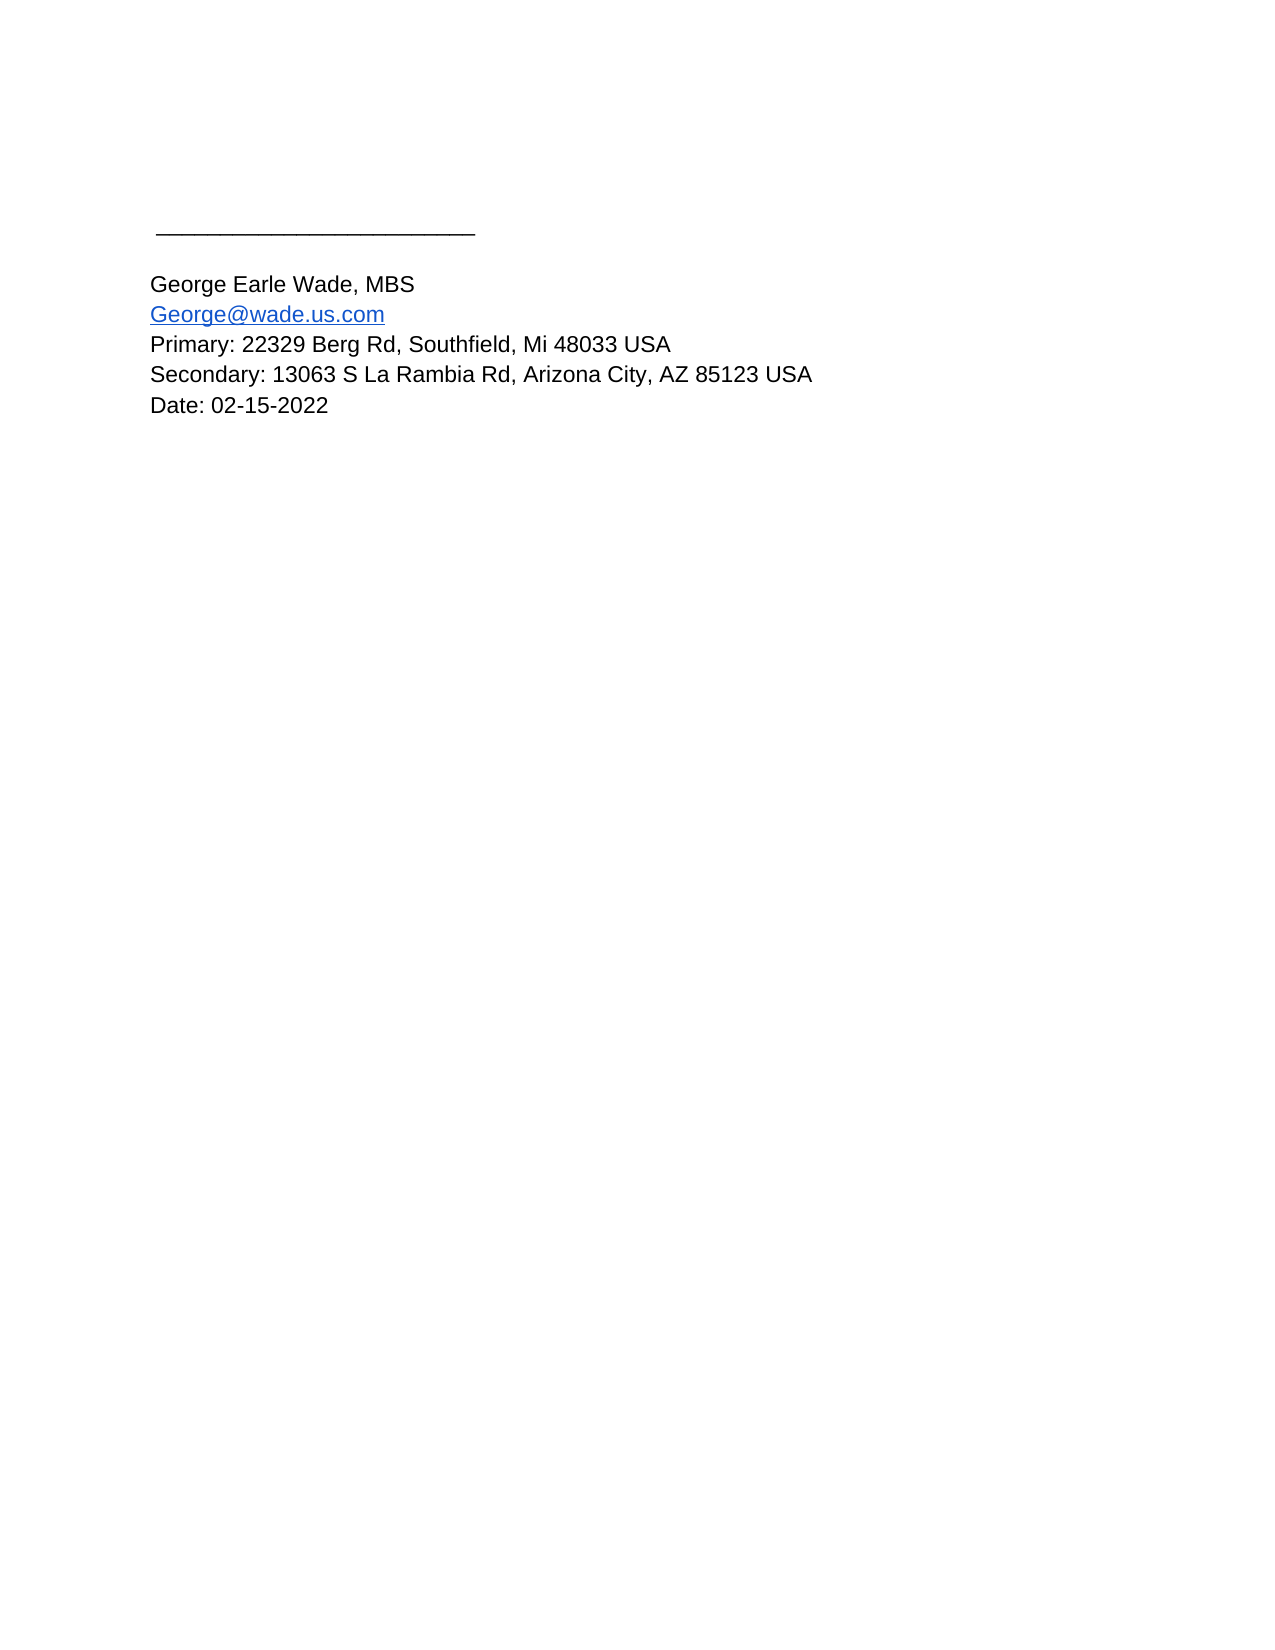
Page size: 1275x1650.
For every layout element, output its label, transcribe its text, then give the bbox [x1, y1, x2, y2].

text Date: 02-15-2022 [150, 392, 1125, 418]
text Primary: 22329 Berg Rd, Southfield, Mi 48033 USA [150, 331, 1125, 358]
text Secondary: 13063 S La Rambia Rd, Arizona City, AZ 85123 USA [150, 361, 1125, 388]
text George Earle Wade, MBS [150, 271, 1125, 297]
text _________________________ [150, 210, 1125, 237]
text George@wade.us.com [150, 301, 1125, 327]
